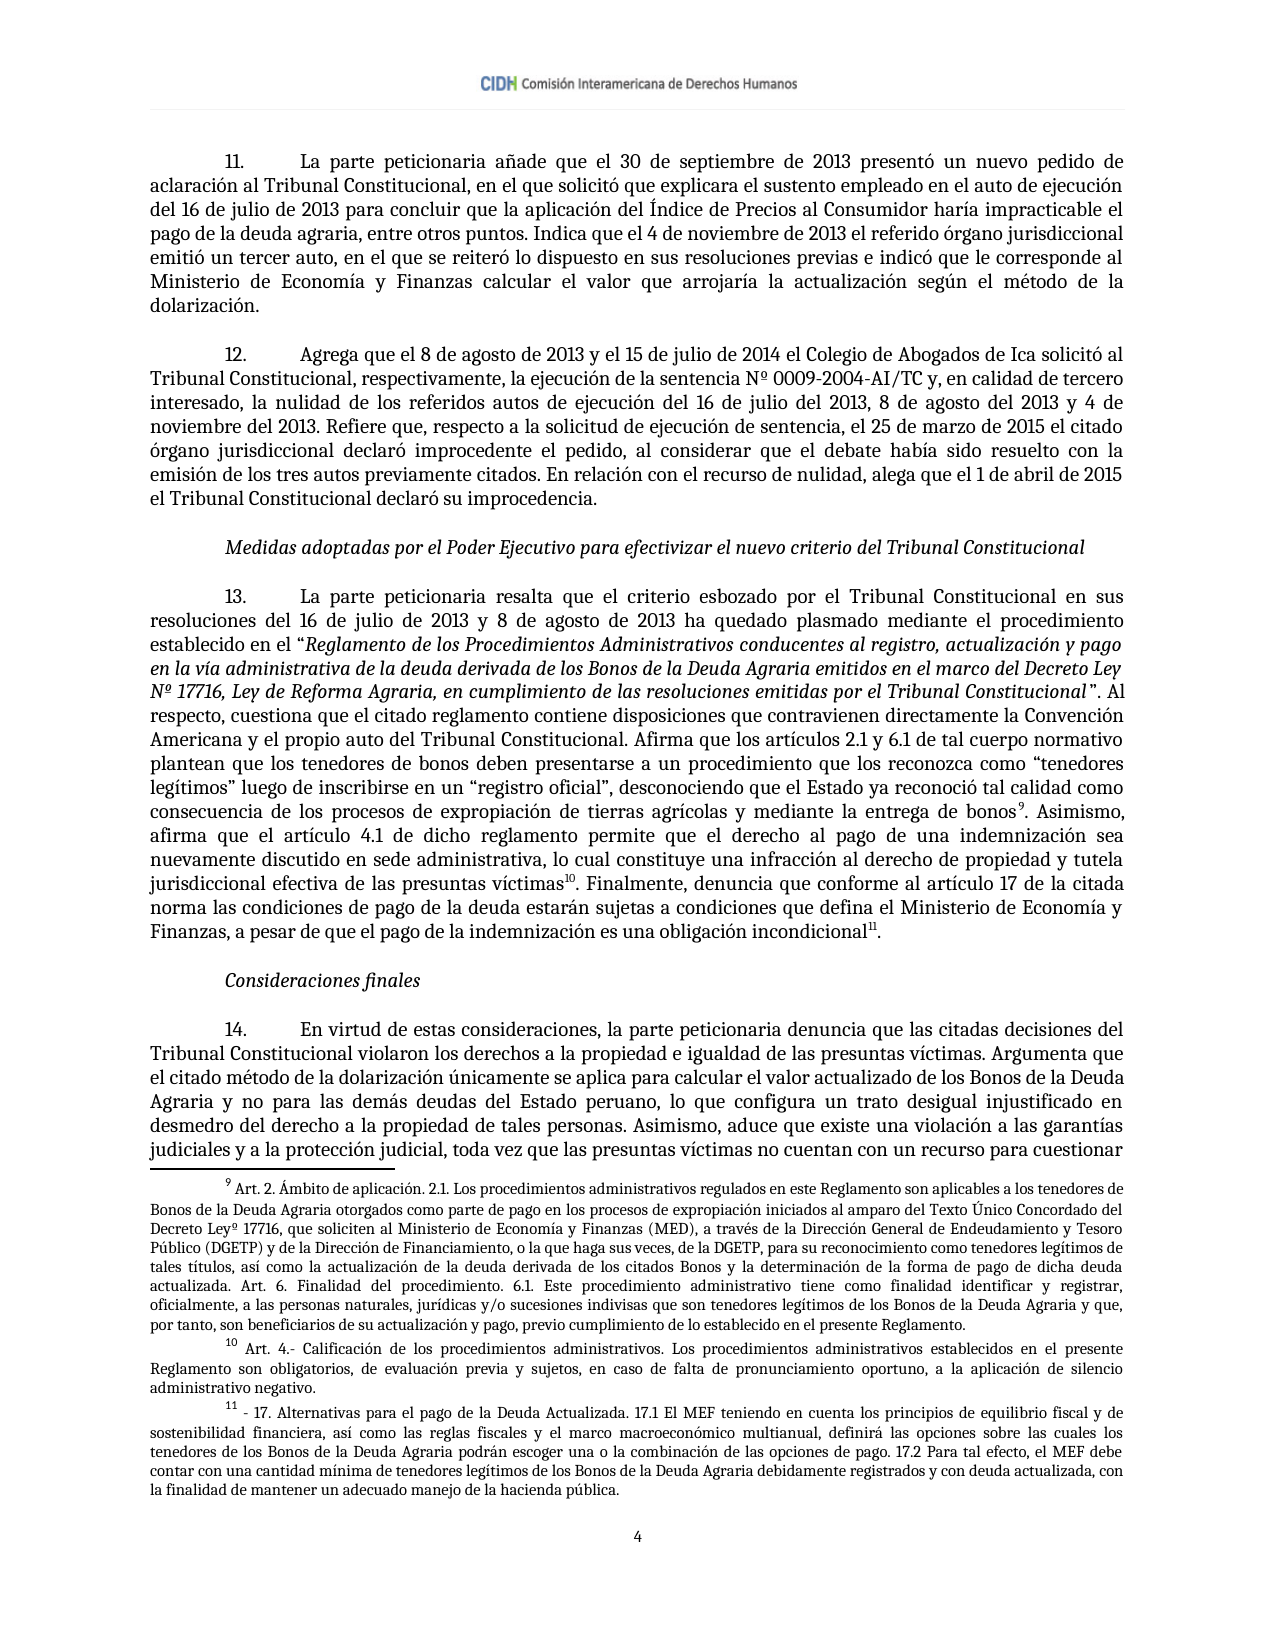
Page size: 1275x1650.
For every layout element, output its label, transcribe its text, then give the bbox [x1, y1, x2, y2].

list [150, 1018, 1125, 1161]
picture [475, 75, 800, 93]
list La parte peticionaria resalta que el criterio esbozado por el Tribunal Constitucional en sus resoluciones del 16 de julio de 2013 y 8 de agosto de 2013 ha quedado plasmado mediante el procedimiento establecido en el “Reglamento de los Procedimientos Administrativos conducentes al registro, actualización y pago en la vía administrativa de la deuda derivada de los Bonos de la Deuda Agraria emitidos en el marco del Decreto Ley Nº 17716, Ley de Reforma Agraria, en cumplimiento de las resoluciones emitidas por el Tribunal Constitucional”. Al respecto, cuestiona que el citado reglamento contiene disposiciones que contravienen directamente la Convención Americana y el propio auto del Tribunal Constitucional. Afirma que los artículos 2.1 y 6.1 de tal cuerpo normativo plantean que los tenedores de bonos deben presentarse a un procedimiento que los reconozca como “tenedores legítimos” luego de inscribirse en un “registro oficial”, desconociendo que el Estado ya reconoció tal calidad como consecuencia de los procesos de expropiación de tierras agrícolas y mediante la entrega de bonos. Asimismo, afirma que el artículo 4.1 de dicho reglamento permite que el derecho al pago de una indemnización sea nuevamente discutido en sede administrativa, lo cual constituye una infracción al derecho de propiedad y tutela jurisdiccional efectiva de las presuntas víctimas. Finalmente, denuncia que conforme al artículo 17 de la citada norma las condiciones de pago de la deuda estarán sujetas a condiciones que defina el Ministerio de Economía y Finanzas, a pesar de que el pago de la indemnización es una obligación incondicional. [150, 584, 1125, 944]
text Consideraciones finales [225, 969, 1125, 993]
list La parte peticionaria añade que el 30 de septiembre de 2013 presentó un nuevo pedido de aclaración al Tribunal Constitucional, en el que solicitó que explicara el sustento empleado en el auto de ejecución del 16 de julio de 2013 para concluir que la aplicación del Índice de Precios al Consumidor haría impracticable el pago de la deuda agraria, entre otros puntos. Indica que el 4 de noviembre de 2013 el referido órgano jurisdiccional emitió un tercer auto, en el que se reiteró lo dispuesto en sus resoluciones previas e indicó que le corresponde al Ministerio de Economía y Finanzas calcular el valor que arrojaría la actualización según el método de la dolarización. [150, 150, 1125, 318]
list Agrega que el 8 de agosto de 2013 y el 15 de julio de 2014 el Colegio de Abogados de Ica solicitó al Tribunal Constitucional, respectivamente, la ejecución de la sentencia Nº 0009-2004-AI/TC y, en calidad de tercero interesado, la nulidad de los referidos autos de ejecución del 16 de julio del 2013, 8 de agosto del 2013 y 4 de noviembre del 2013. Refiere que, respecto a la solicitud de ejecución de sentencia, el 25 de marzo de 2015 el citado órgano jurisdiccional declaró improcedente el pedido, al considerar que el debate había sido resuelto con la emisión de los tres autos previamente citados. En relación con el recurso de nulidad, alega que el 1 de abril de 2015 el Tribunal Constitucional declaró su improcedencia. [150, 343, 1125, 510]
text Medidas adoptadas por el Poder Ejecutivo para efectivizar el nuevo criterio del Tribunal Constitucional [225, 535, 1125, 559]
